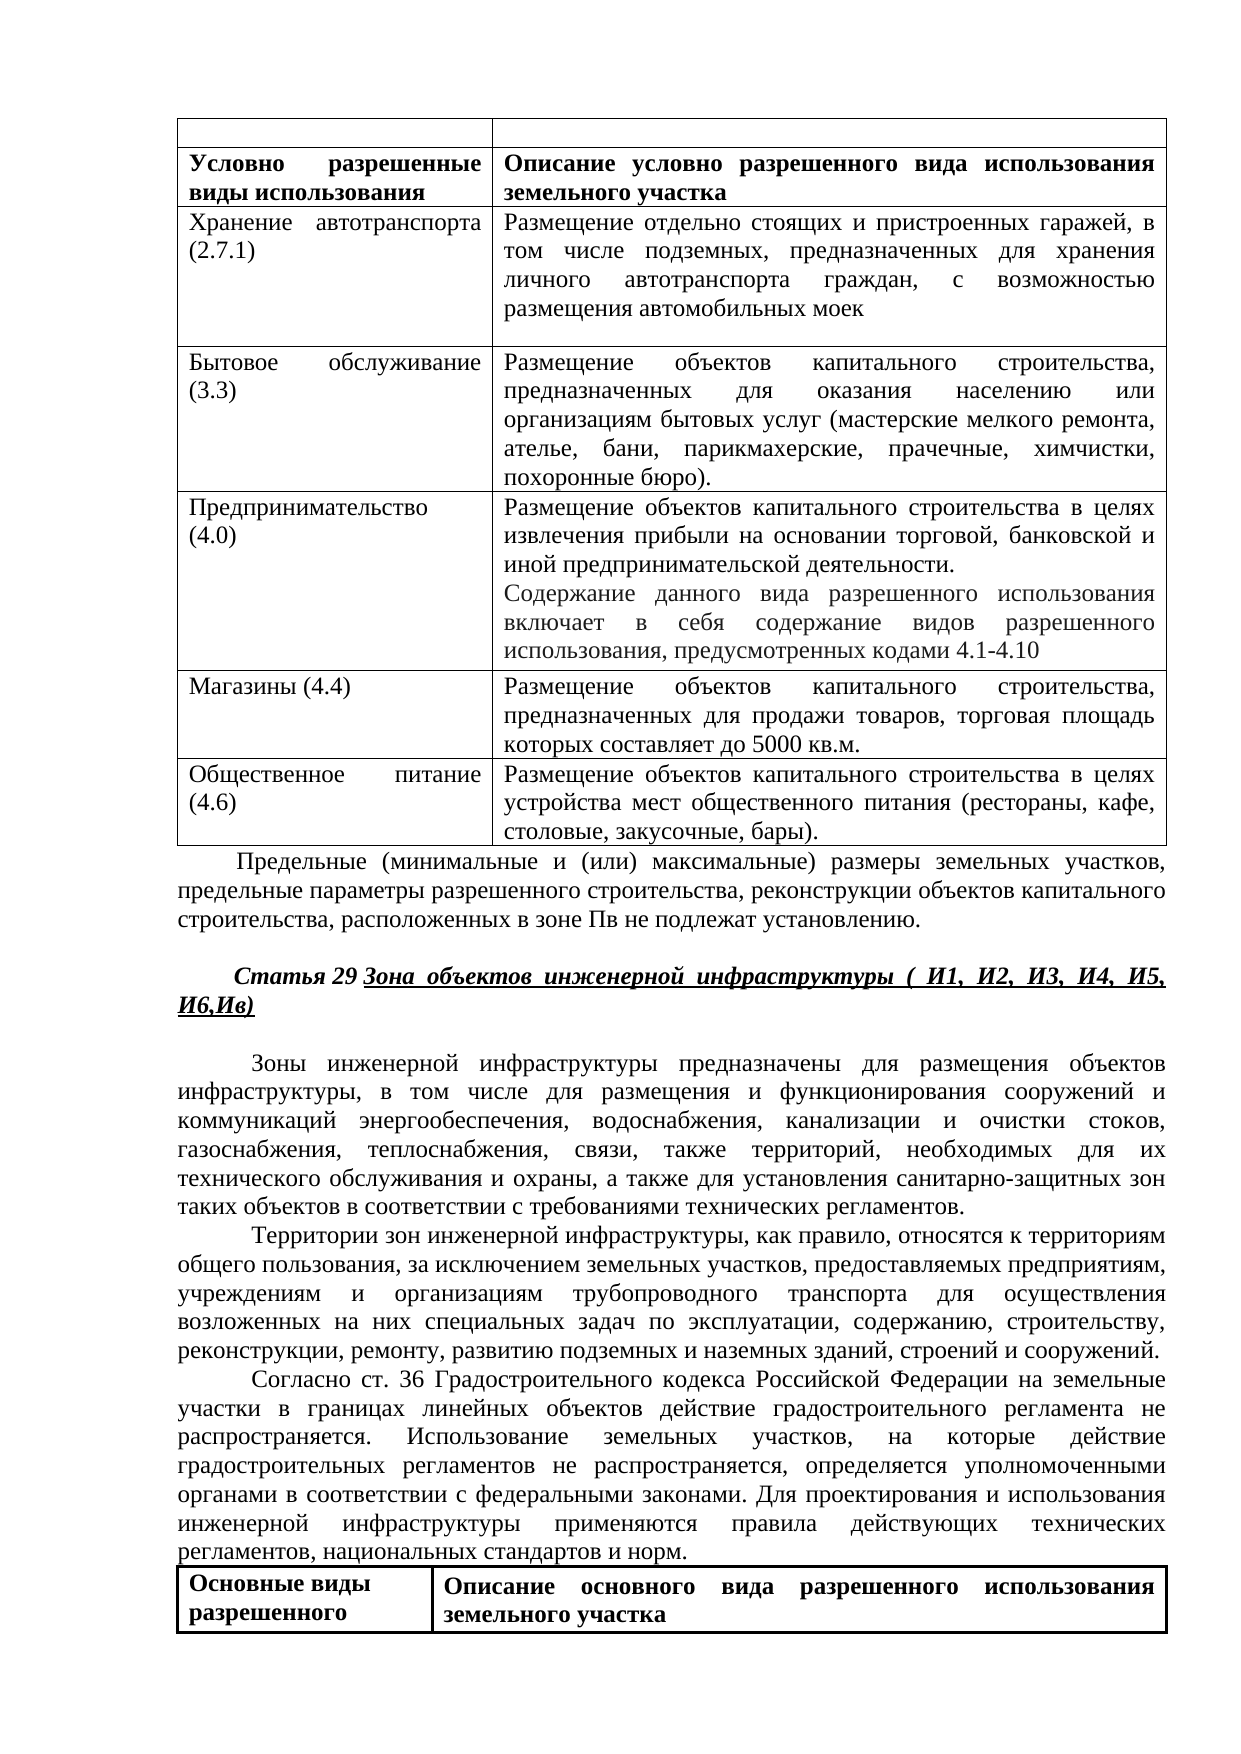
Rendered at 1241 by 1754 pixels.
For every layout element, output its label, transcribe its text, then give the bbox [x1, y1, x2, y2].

table_cell Размещение объектов капитального строительства в целях извлечения прибыли на основании торговой, банковской и иной предпринимательской деятельности. Содержание данного вида разрешенного использования включает в себя содержание видов разрешенного использования, предусмотренных кодами 4.1-4.10 [493, 492, 1166, 670]
text Согласно ст. 36 Градостроительного кодекса Российской Федерации на земельные участки в границах линейных объектов действие градостроительного регламента не распространяется. Использование земельных участков, на которые действие градостроительных регламентов не распространяется, определяется уполномоченными органами в соответствии с федеральными законами. Для проектирования и использования инженерной инфраструктуры применяются правила действующих технических регламентов, национальных стандартов и норм. [177, 1364, 1167, 1565]
text Зоны инженерной инфраструктуры предназначены для размещения объектов инфраструктуры, в том числе для размещения и функционирования сооружений и коммуникаций энергообеспечения, водоснабжения, канализации и очистки стоков, газоснабжения, теплоснабжения, связи, также территорий, необходимых для их технического обслуживания и охраны, а также для установления санитарно-защитных зон таких объектов в соответствии с требованиями технических регламентов. [177, 1048, 1167, 1220]
table_cell Условно разрешенные виды использования [178, 148, 492, 206]
table_cell Хранение автотранспорта (2.7.1) [178, 207, 492, 346]
table_cell Общественное питание (4.6) [178, 759, 492, 845]
table_cell [493, 119, 1166, 147]
table_cell Описание условно разрешенного вида использования земельного участка [493, 148, 1166, 206]
text Территории зон инженерной инфраструктуры, как правило, относятся к территориям общего пользования, за исключением земельных участков, предоставляемых предприятиям, учреждениям и организациям трубопроводного транспорта для осуществления возложенных на них специальных задач по эксплуатации, содержанию, строительству, реконструкции, ремонту, развитию подземных и наземных зданий, строений и сооружений. [177, 1220, 1167, 1364]
table_cell Предпринимательство (4.0) [178, 492, 492, 670]
table_cell Размещение объектов капитального строительства, предназначенных для оказания населению или организациям бытовых услуг (мастерские мелкого ремонта, ателье, бани, парикмахерские, прачечные, химчистки, похоронные бюро). [493, 347, 1166, 491]
text Статья 29 Зона объектов инженерной инфраструктуры ( И1, И2, И3, И4, И5, И6,Ив) [177, 961, 1167, 1019]
table_cell Магазины (4.4) [178, 671, 492, 758]
table_cell Размещение объектов капитального строительства в целях устройства мест общественного питания (рестораны, кафе, столовые, закусочные, бары). [493, 759, 1166, 845]
table_cell Размещение объектов капитального строительства, предназначенных для продажи товаров, торговая площадь которых составляет до 5000 кв.м. [493, 671, 1166, 758]
table_cell [178, 119, 492, 147]
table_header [179, 1568, 431, 1631]
table_cell Бытовое обслуживание (3.3) [178, 347, 492, 491]
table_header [434, 1568, 1165, 1631]
table_cell Размещение отдельно стоящих и пристроенных гаражей, в том числе подземных, предназначенных для хранения личного автотранспорта граждан, с возможностью размещения автомобильных моек [493, 207, 1166, 346]
text Предельные (минимальные и (или) максимальные) размеры земельных участков, предельные параметры разрешенного строительства, реконструкции объектов капитального строительства, расположенных в зоне Пв не подлежат установлению. [177, 846, 1167, 933]
